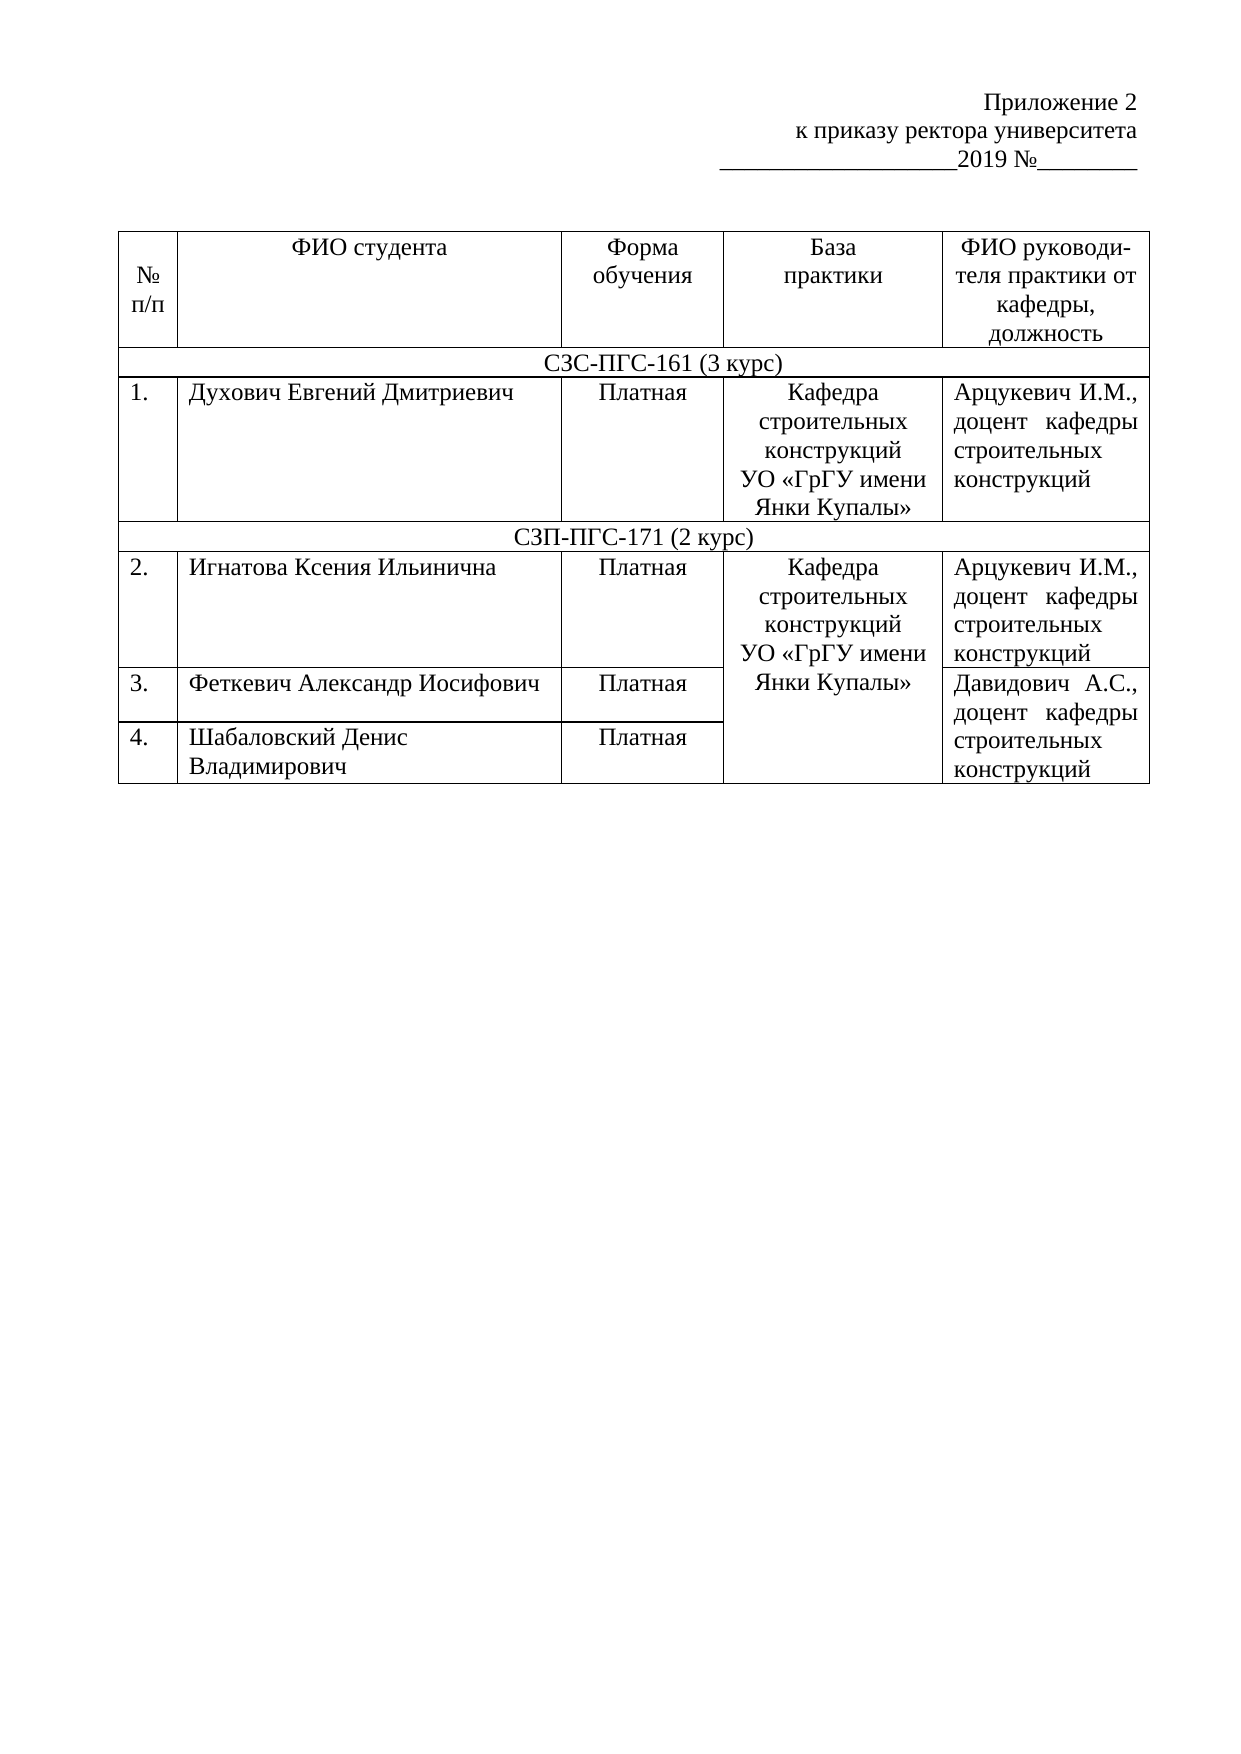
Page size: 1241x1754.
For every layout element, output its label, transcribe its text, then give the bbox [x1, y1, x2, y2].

table_cell Шабаловский Денис Владимирович [178, 723, 561, 783]
table_header ФИО руководи-теля практики от кафедры, должность [943, 232, 1149, 347]
text к приказу ректора университета [148, 116, 1137, 144]
text ___________________2019 №________ [148, 144, 1137, 173]
table_cell Платная [562, 668, 723, 721]
table_cell Платная [562, 552, 723, 667]
table_cell Арцукевич И.М., доцент кафедры строительных конструкций [943, 378, 1149, 521]
table_cell Арцукевич И.М., доцент кафедры строительных конструкций [943, 552, 1149, 667]
table_cell СЗС-ПГС-161 (3 курс) [119, 348, 1149, 376]
table_cell 1 [119, 378, 177, 521]
table_cell Платная [562, 723, 723, 783]
table_cell [119, 668, 177, 721]
table_cell Кафедра строительных конструкций УО «ГрГУ имени Янки Купалы» [724, 552, 942, 783]
text Приложение 2 [148, 89, 1137, 116]
table_cell Платная [562, 378, 723, 521]
table_header База практики [724, 232, 942, 347]
table_cell Давидович А.С., доцент кафедры строительных конструкций [943, 668, 1149, 783]
table_cell Духович Евгений Дмитриевич [178, 378, 561, 521]
table_header ФИО студента [178, 232, 561, 347]
table_cell [119, 723, 177, 783]
table_header Форма обучения [562, 232, 723, 347]
table_cell Кафедра строительных конструкций УО «ГрГУ имени Янки Купалы» [724, 378, 942, 521]
table_cell [119, 552, 177, 667]
table_cell СЗП-ПГС-171 (2 курс) [119, 522, 1149, 551]
table_cell Феткевич Александр Иосифович [178, 668, 561, 721]
table_cell Игнатова Ксения Ильинична [178, 552, 561, 667]
table_header № п/п [119, 232, 177, 347]
